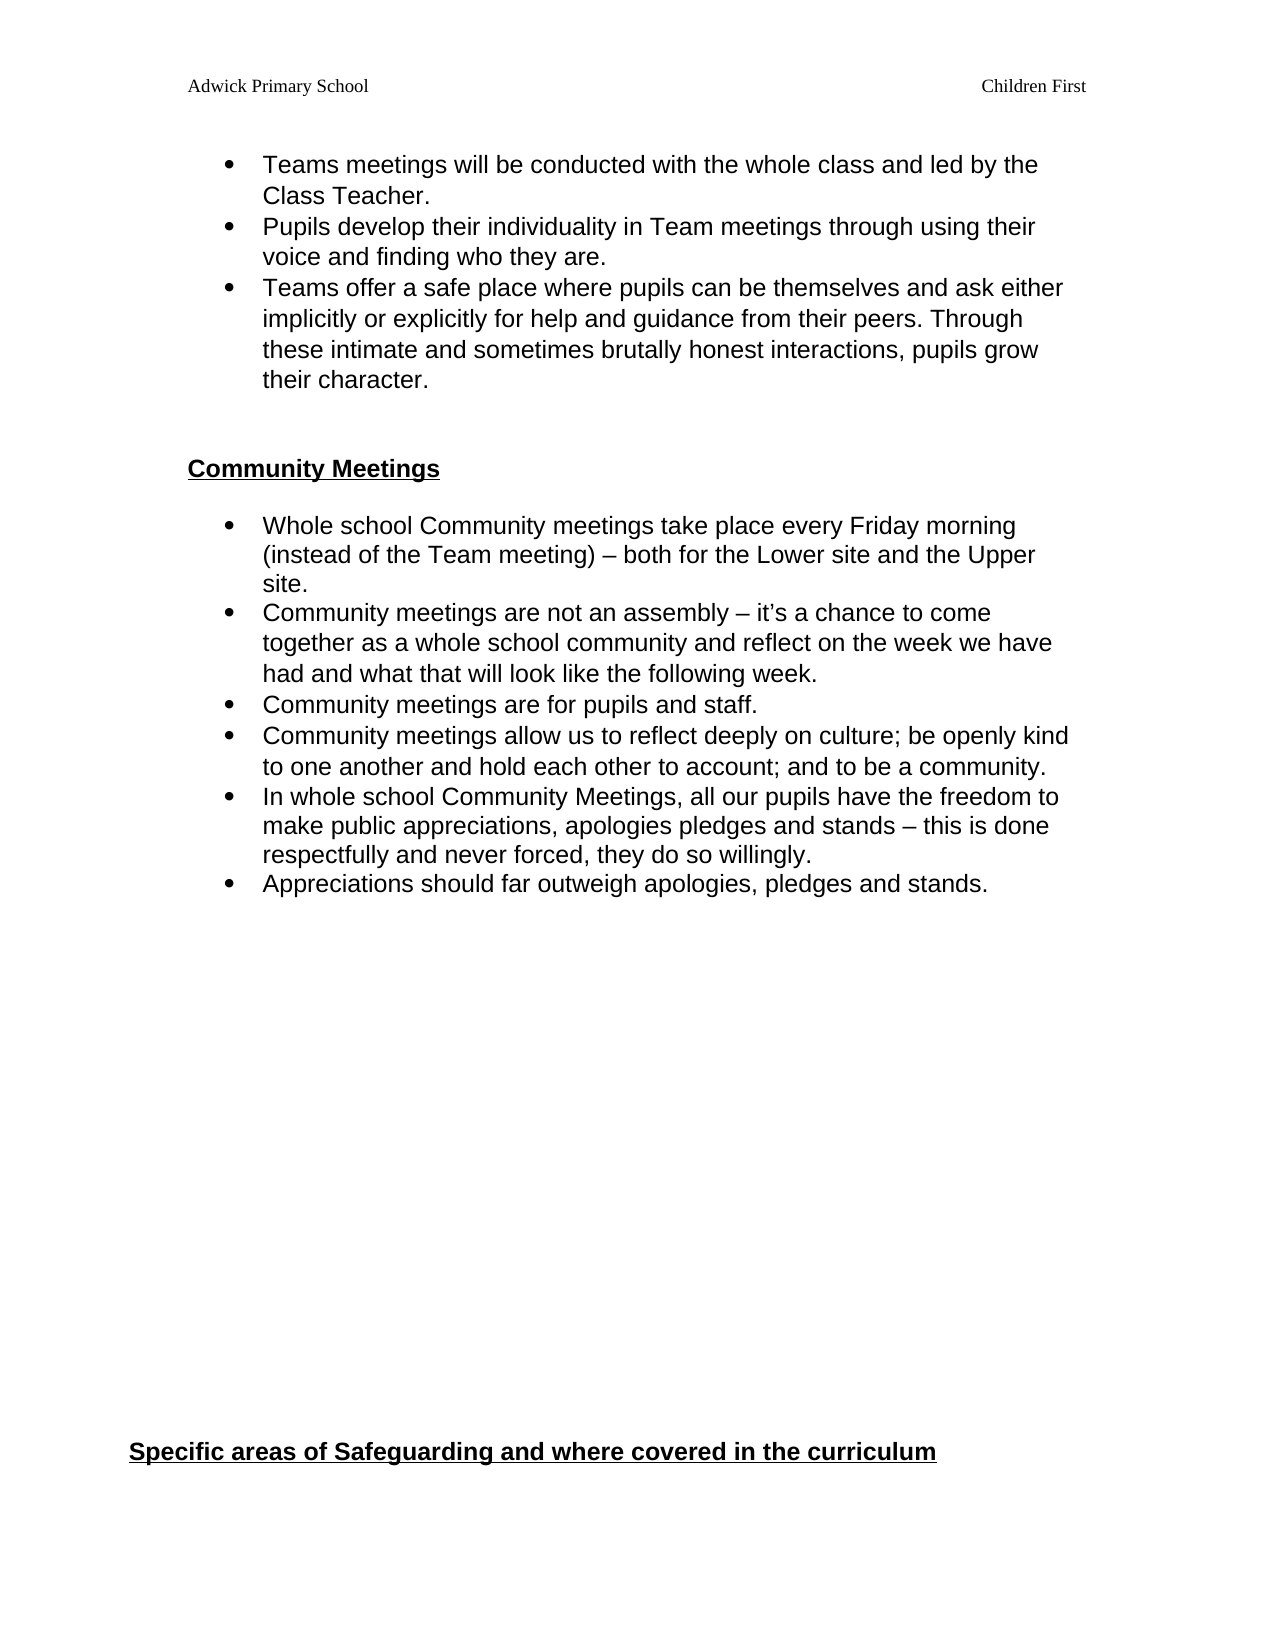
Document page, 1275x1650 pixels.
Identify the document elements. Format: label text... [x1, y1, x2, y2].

list Community meetings are for pupils and staff. [225, 690, 1087, 719]
text Community Meetings [187, 454, 1087, 482]
list In whole school Community Meetings, all our pupils have the freedom to make public appreciations, apologies pledges and stands – this is done respectfully and never forced, they do so willingly. [225, 782, 1087, 868]
list Pupils develop their individuality in Team meetings through using their voice and finding who they are. [225, 212, 1087, 271]
list Community meetings are not an assembly – it’s a chance to come together as a whole school community and reflect on the week we have had and what that will look like the following week. [225, 597, 1087, 688]
list Teams offer a safe place where pupils can be themselves and ask either implicitly or explicitly for help and guidance from their peers. Through these intimate and sometimes brutally honest interactions, pupils grow their character. [225, 273, 1087, 394]
list Community meetings allow us to reflect deeply on culture; be openly kind to one another and hold each other to account; and to be a community. [225, 721, 1087, 780]
list Teams meetings will be conducted with the whole class and led by the Class Teacher. [225, 150, 1087, 209]
text Specific areas of Safeguarding and where covered in the curriculum [128, 1437, 1087, 1466]
list Appreciations should far outweigh apologies, pledges and stands. [225, 868, 1087, 897]
list Whole school Community meetings take place every Friday morning (instead of the Team meeting) – both for the Lower site and the Upper site. [225, 511, 1087, 597]
